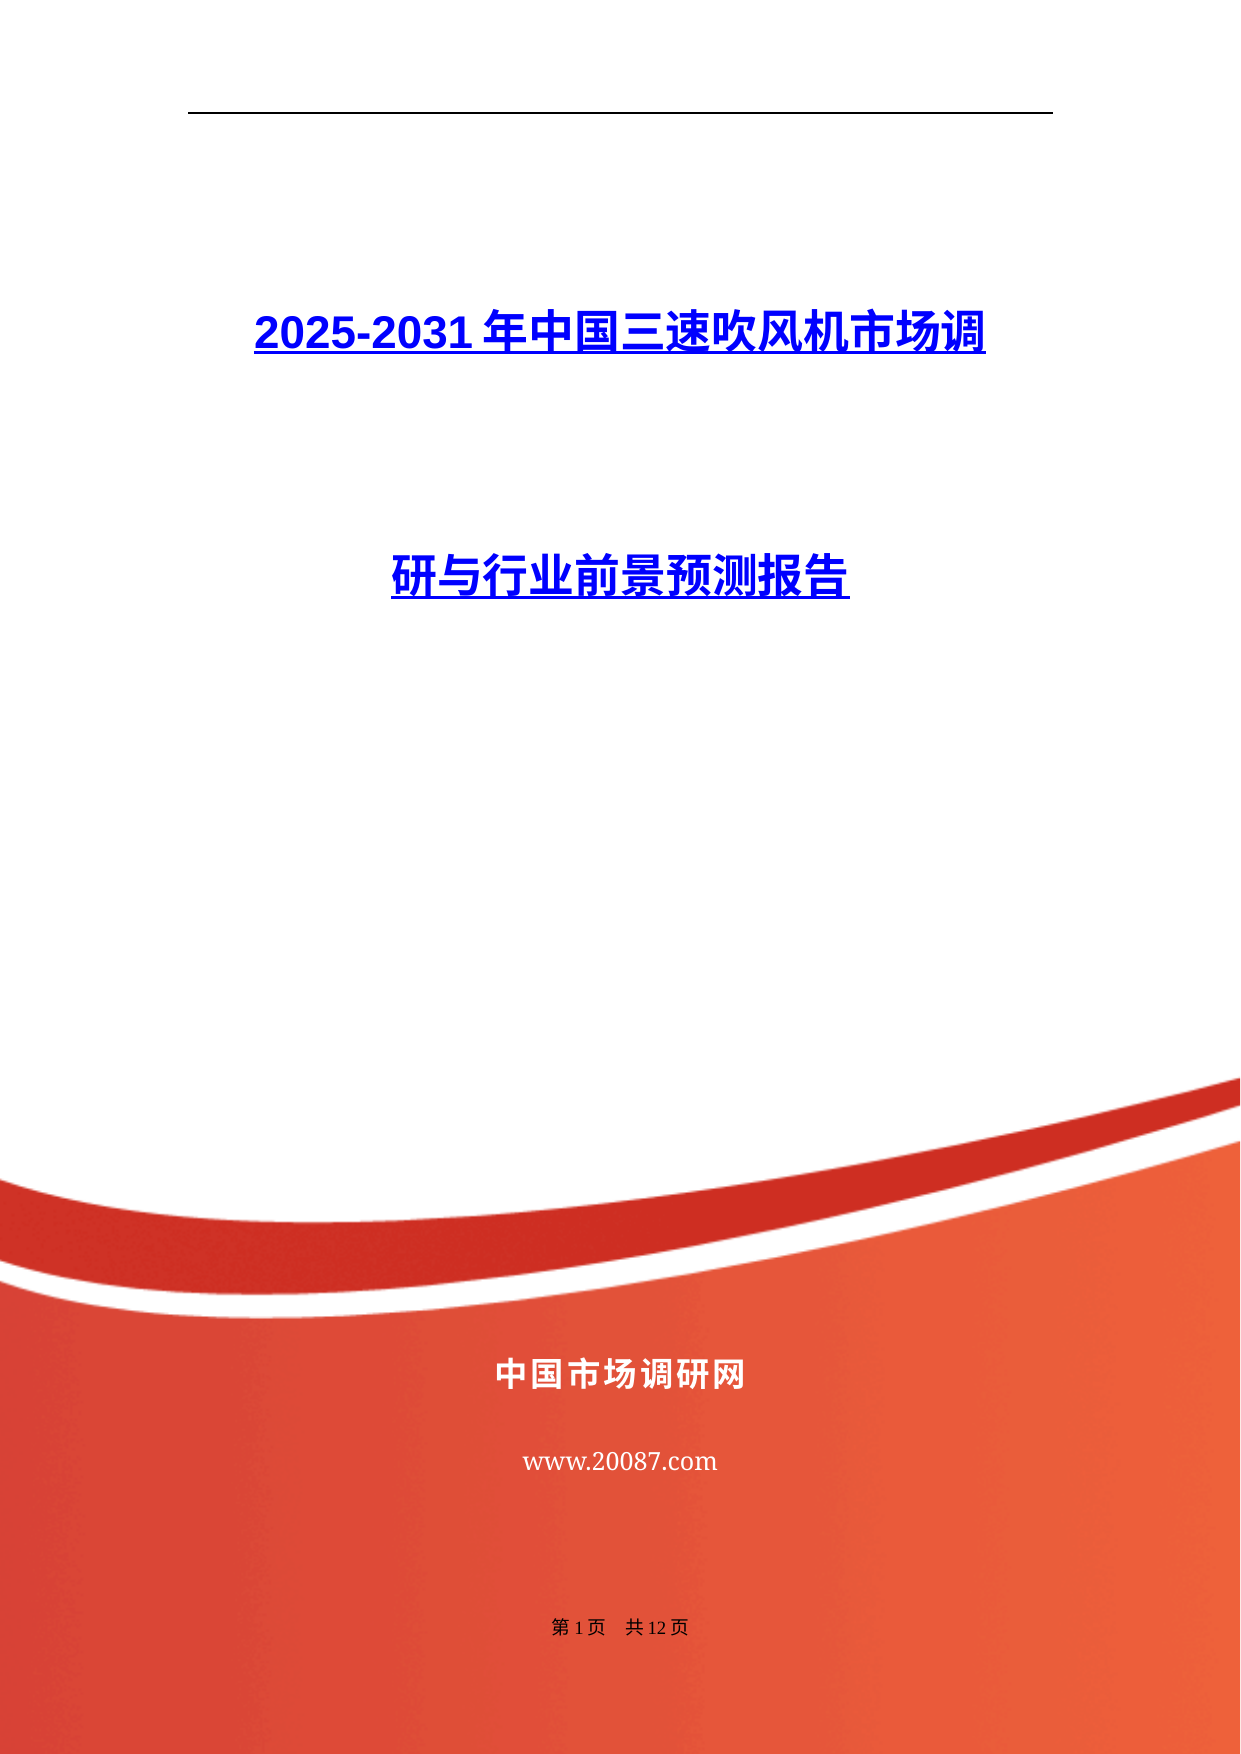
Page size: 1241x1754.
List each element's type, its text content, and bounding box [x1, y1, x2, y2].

text www.20087.com [187, 1428, 1053, 1493]
table_header 2025-2031年中国三速吹风机市场调研与行业前景预测报告 [188, 207, 1053, 773]
subtitle 中国市场调研网 [187, 1339, 1053, 1404]
picture [0, 1006, 1241, 1754]
